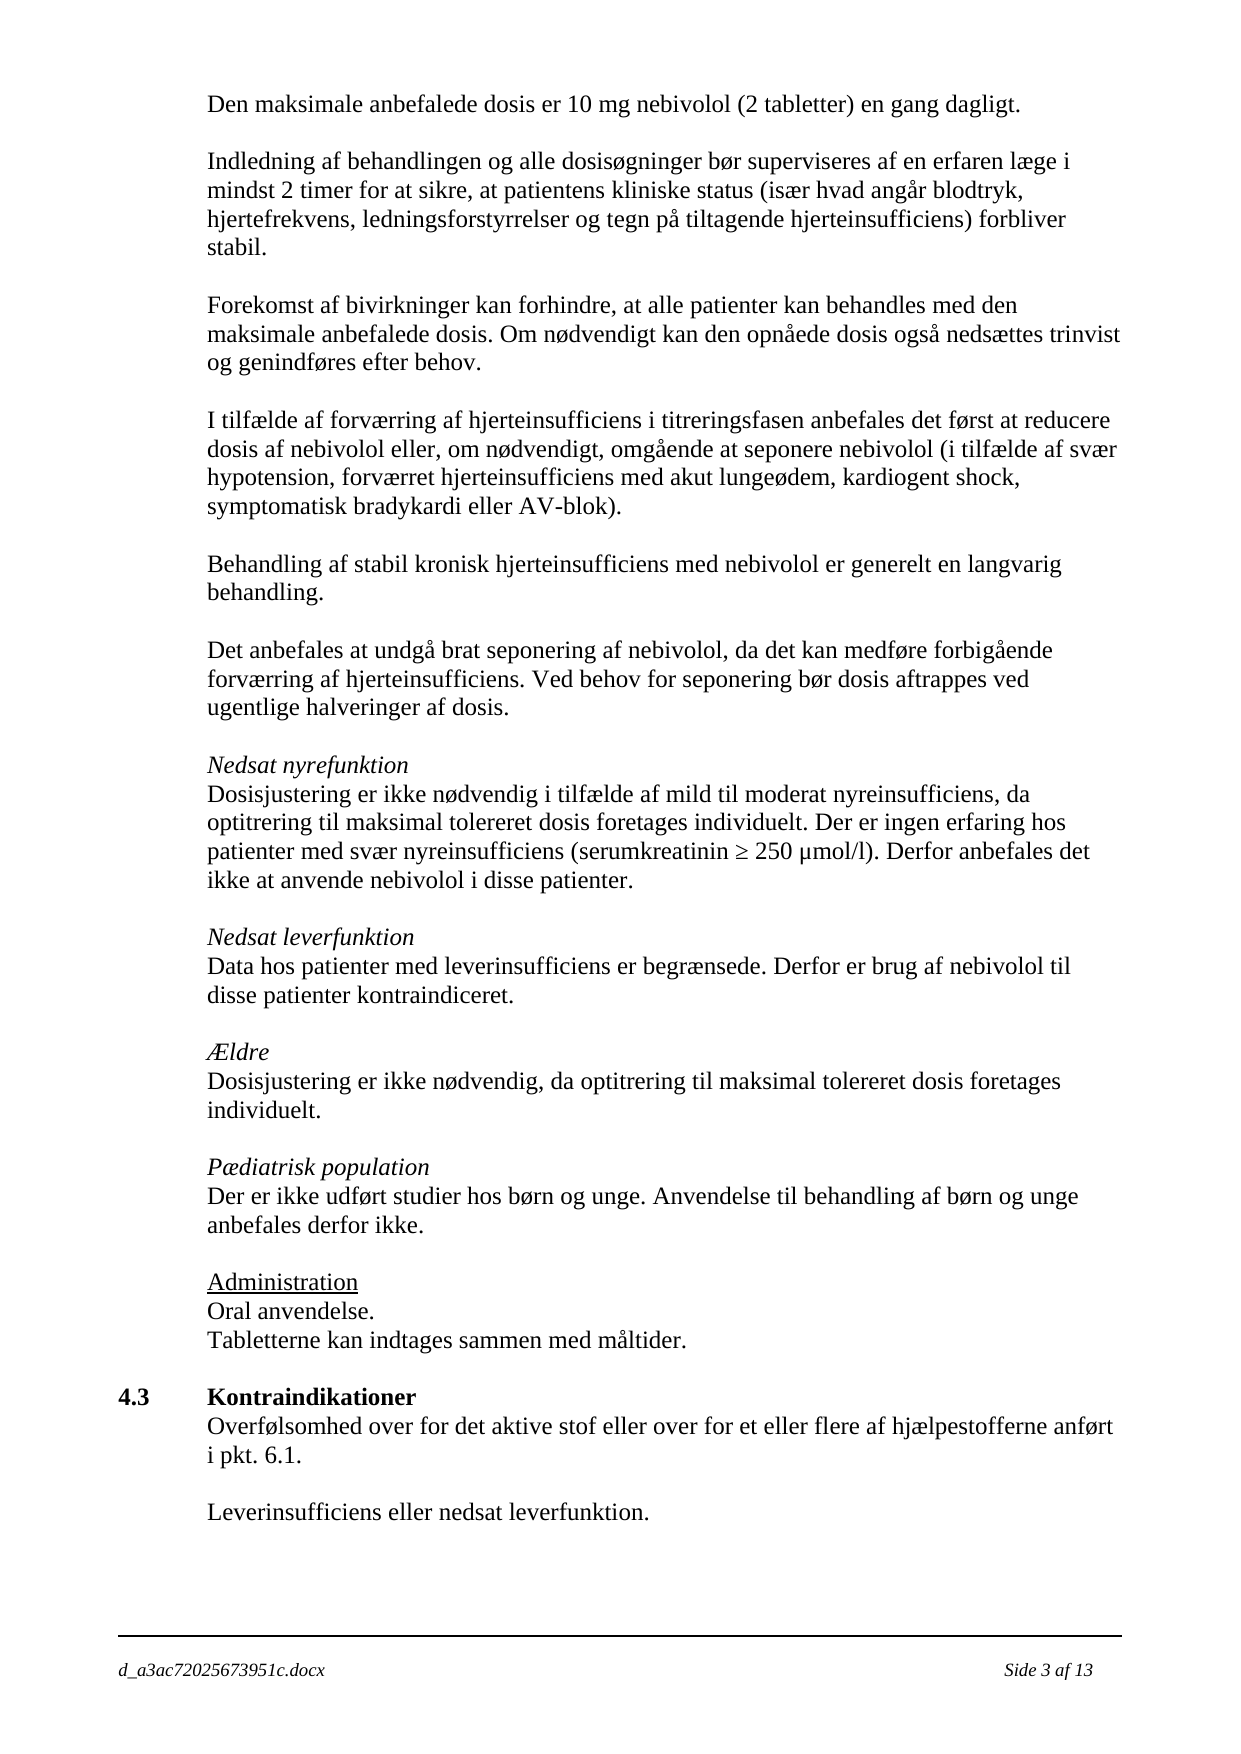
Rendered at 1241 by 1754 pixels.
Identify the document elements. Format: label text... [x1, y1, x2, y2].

text Nedsat nyrefunktion [207, 750, 1122, 779]
text Data hos patienter med leverinsufficiens er begrænsede. Derfor er brug af nebivolol til disse patienter kontraindiceret. [207, 951, 1122, 1009]
text Tabletterne kan indtages sammen med måltider. [207, 1325, 1122, 1354]
text Leverinsufficiens eller nedsat leverfunktion. [207, 1497, 1122, 1526]
text 4.3 Kontraindikationer [118, 1382, 1122, 1411]
text Det anbefales at undgå brat seponering af nebivolol, da det kan medføre forbigående forværring af hjerteinsufficiens. Ved behov for seponering bør dosis aftrappes ved ugentlige halveringer af dosis. [207, 635, 1122, 721]
text Der er ikke udført studier hos børn og unge. Anvendelse til behandling af børn og unge anbefales derfor ikke. [207, 1181, 1122, 1239]
text Indledning af behandlingen og alle dosisøgninger bør superviseres af en erfaren læge i mindst 2 timer for at sikre, at patientens kliniske status (især hvad angår blodtryk, hjertefrekvens, ledningsforstyrrelser og tegn på tiltagende hjerteinsufficiens) forbliver stabil. [207, 146, 1122, 261]
text Administration [207, 1267, 1122, 1296]
text Den maksimale anbefalede dosis er 10 mg nebivolol (2 tabletter) en gang dagligt. [207, 89, 1122, 117]
text Forekomst af bivirkninger kan forhindre, at alle patienter kan behandles med den maksimale anbefalede dosis. Om nødvendigt kan den opnåede dosis også nedsættes trinvist og genindføres efter behov. [207, 290, 1122, 376]
text Ældre [207, 1037, 1122, 1066]
text Nedsat leverfunktion [207, 922, 1122, 951]
text Behandling af stabil kronisk hjerteinsufficiens med nebivolol er generelt en langvarig behandling. [207, 549, 1122, 606]
text Dosisjustering er ikke nødvendig, da optitrering til maksimal tolereret dosis foretages individuelt. [207, 1066, 1122, 1124]
text Dosisjustering er ikke nødvendig i tilfælde af mild til moderat nyreinsufficiens, da optitrering til maksimal tolereret dosis foretages individuelt. Der er ingen erfaring hos patienter med svær nyreinsufficiens (serumkreatinin ≥ 250 μmol/l). Derfor anbefales det ikke at anvende nebivolol i disse patienter. [207, 779, 1122, 894]
text Oral anvendelse. [207, 1296, 1122, 1325]
text Overfølsomhed over for det aktive stof eller over for et eller flere af hjælpestofferne anført i pkt. 6.1. [207, 1411, 1122, 1469]
text I tilfælde af forværring af hjerteinsufficiens i titreringsfasen anbefales det først at reducere dosis af nebivolol eller, om nødvendigt, omgående at seponere nebivolol (i tilfælde af svær hypotension, forværret hjerteinsufficiens med akut lungeødem, kardiogent shock, symptomatisk bradykardi eller AV-blok). [207, 405, 1122, 520]
text Pædiatrisk population [207, 1152, 1122, 1181]
